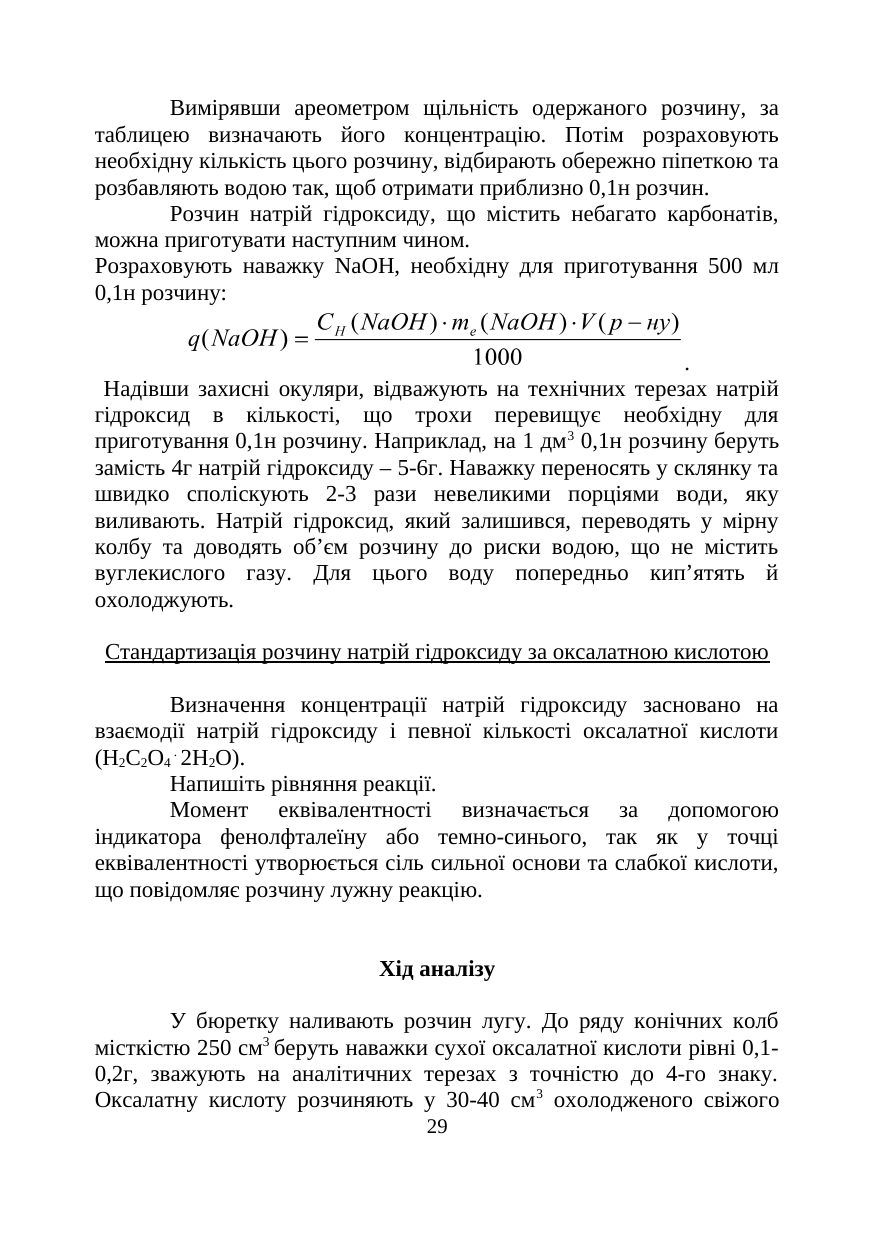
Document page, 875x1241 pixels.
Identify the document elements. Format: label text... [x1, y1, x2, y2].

text Надівши захисні окуляри, відважують на технічних терезах натрій гідроксид в кількості, що трохи перевищує необхідну для приготування 0,1н розчину. Наприклад, на 1 дм3 0,1н розчину беруть замість 4г натрій гідроксиду – 5-6г. Наважку переносять у склянку та швидко споліскують 2-3 рази невеликими порціями води, яку виливають. Натрій гідроксид, який залишився, переводять у мірну колбу та доводять об’єм розчину до риски водою, що не містить вуглекислого газу. Для цього воду попередньо кип’ятять й охолоджують. [94, 375, 779, 612]
text Хід аналізу [94, 955, 779, 981]
text Розраховують наважку NaОН, необхідну для приготування 500 мл 0,1н розчину: [94, 253, 779, 305]
text Стандартизація розчину натрій гідроксиду за оксалатною кислотою [94, 638, 779, 665]
text Вимірявши ареометром щільність одержаного розчину, за таблицею визначають його концентрацію. Потім розраховують необхідну кількість цього розчину, відбирають обережно піпеткою та розбавляють водою так, щоб отримати приблизно 0,1н розчин. [94, 94, 779, 200]
text Визначення концентрації натрій гідроксиду засновано на взаємодії натрій гідроксиду і певної кількості оксалатної кислоти (Н2С2О4 . 2Н2О). [94, 691, 779, 770]
text Розчин натрій гідроксиду, що містить небагато карбонатів, можна приготувати наступним чином. [94, 200, 779, 253]
text Момент еквівалентності визначається за допомогою індикатора фенолфталеїну або темно-синього, так як у точці еквівалентності утворюється сіль сильної основи та слабкої кислоти, що повідомляє розчину лужну реакцію. [94, 797, 779, 902]
text Напишіть рівняння реакції. [94, 770, 779, 797]
picture [184, 305, 685, 370]
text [94, 1007, 779, 1113]
